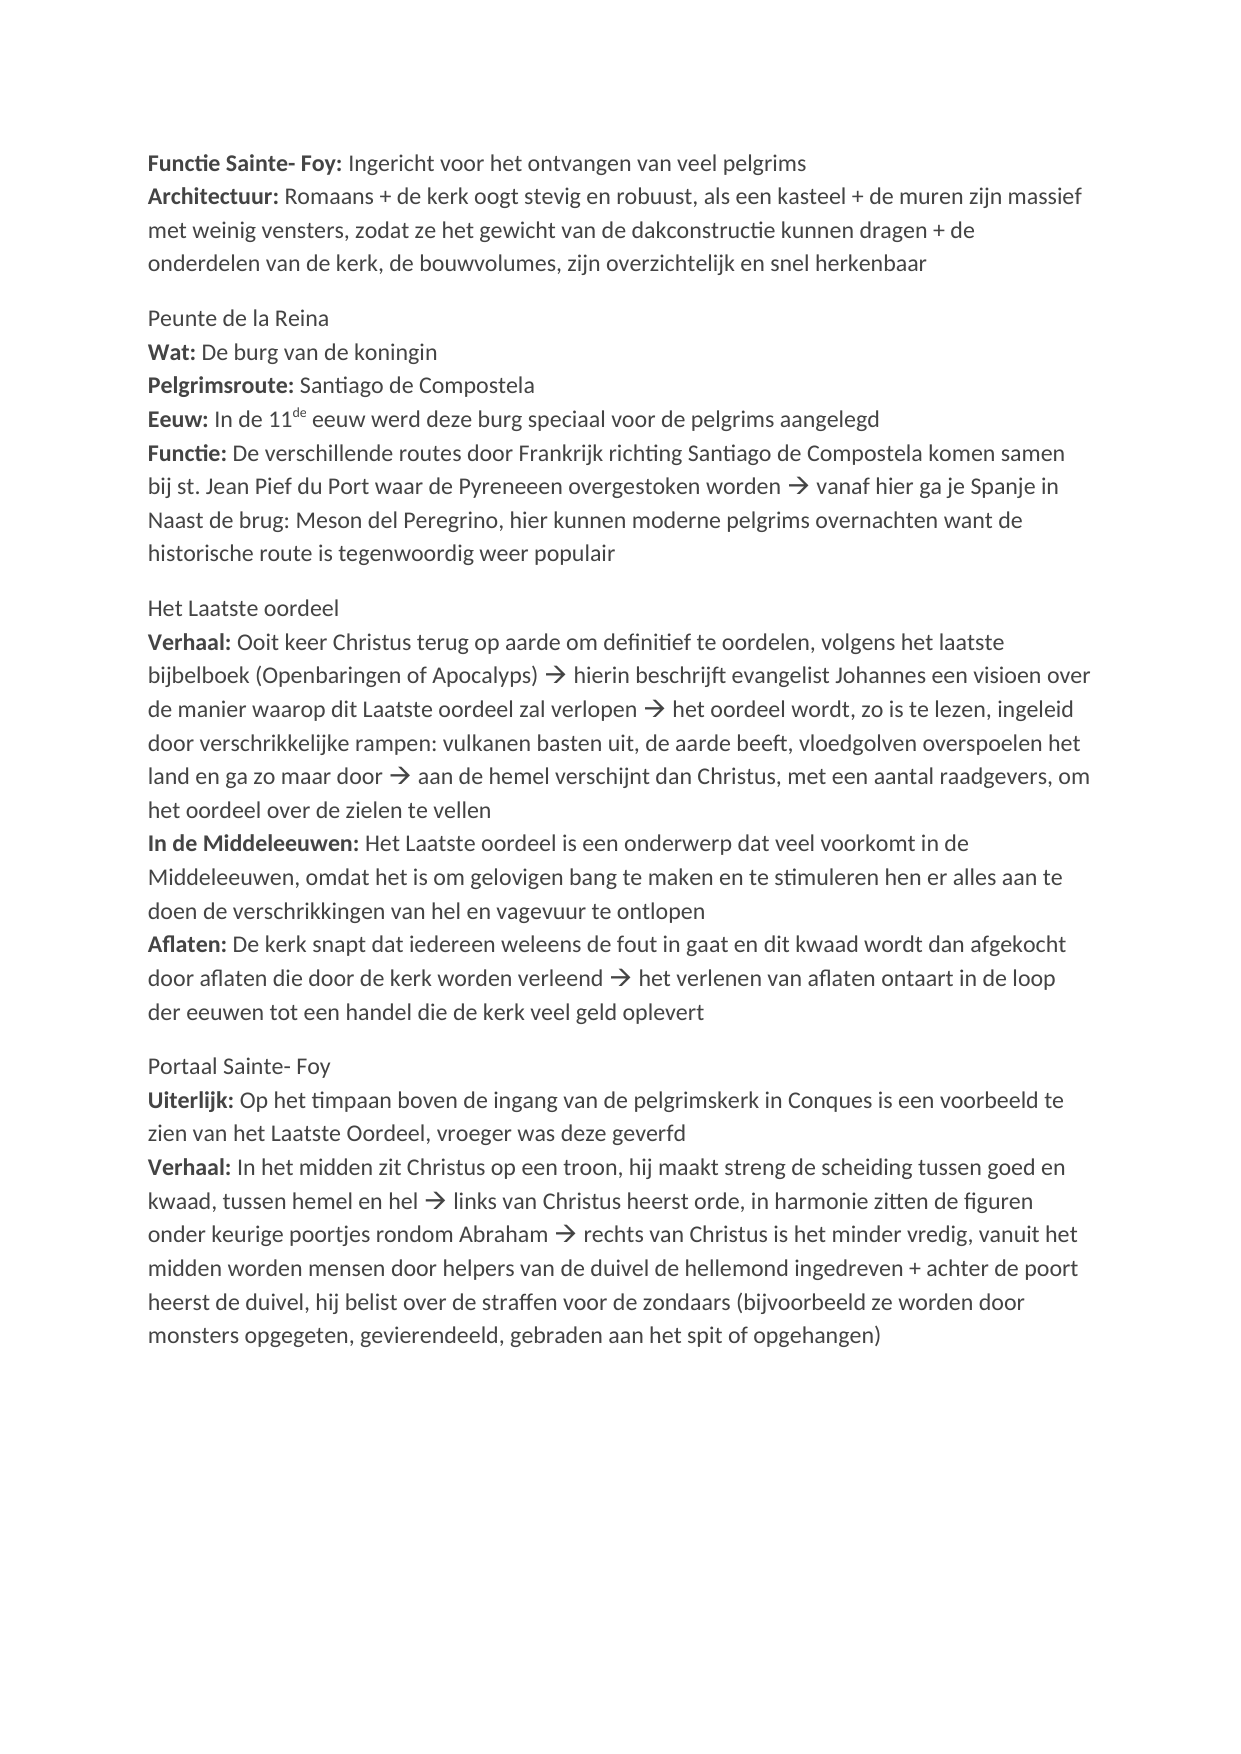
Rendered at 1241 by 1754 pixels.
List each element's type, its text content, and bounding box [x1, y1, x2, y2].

text Peunte de la Reina Wat: De burg van de koningin Pelgrimsroute: Santiago de Compostela Eeuw: In de 11de eeuw werd deze burg speciaal voor de pelgrims aangelegd Functie: De verschillende routes door Frankrijk richting Santiago de Compostela komen samen bij st. Jean Pief du Port waar de Pyreneeen overgestoken worden vanaf hier ga je Spanje in Naast de brug: Meson del Peregrino, hier kunnen moderne pelgrims overnachten want de historische route is tegenwoordig weer populair [148, 303, 1093, 568]
text Portaal Sainte- Foy Uiterlijk: Op het timpaan boven de ingang van de pelgrimskerk in Conques is een voorbeeld te zien van het Laatste Oordeel, vroeger was deze geverfd Verhaal: In het midden zit Christus op een troon, hij maakt streng de scheiding tussen goed en kwaad, tussen hemel en hel links van Christus heerst orde, in harmonie zitten de figuren onder keurige poortjes rondom Abraham rechts van Christus is het minder vredig, vanuit het midden worden mensen door helpers van de duivel de hellemond ingedreven + achter de poort heerst de duivel, hij belist over de straffen voor de zondaars (bijvoorbeeld ze worden door monsters opgegeten, gevierendeeld, gebraden aan het spit of opgehangen) [148, 1051, 1093, 1350]
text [148, 148, 1093, 278]
text Het Laatste oordeel Verhaal: Ooit keer Christus terug op aarde om definitief te oordelen, volgens het laatste bijbelboek (Openbaringen of Apocalyps) hierin beschrijft evangelist Johannes een visioen over de manier waarop dit Laatste oordeel zal verlopen het oordeel wordt, zo is te lezen, ingeleid door verschrikkelijke rampen: vulkanen basten uit, de aarde beeft, vloedgolven overspoelen het land en ga zo maar door aan de hemel verschijnt dan Christus, met een aantal raadgevers, om het oordeel over de zielen te vellen In de Middeleeuwen: Het Laatste oordeel is een onderwerp dat veel voorkomt in de Middeleeuwen, omdat het is om gelovigen bang te maken en te stimuleren hen er alles aan te doen de verschrikkingen van hel en vagevuur te ontlopen Aflaten: De kerk snapt dat iedereen weleens de fout in gaat en dit kwaad wordt dan afgekocht door aflaten die door de kerk worden verleend het verlenen van aflaten ontaart in de loop der eeuwen tot een handel die de kerk veel geld oplevert [148, 593, 1093, 1026]
